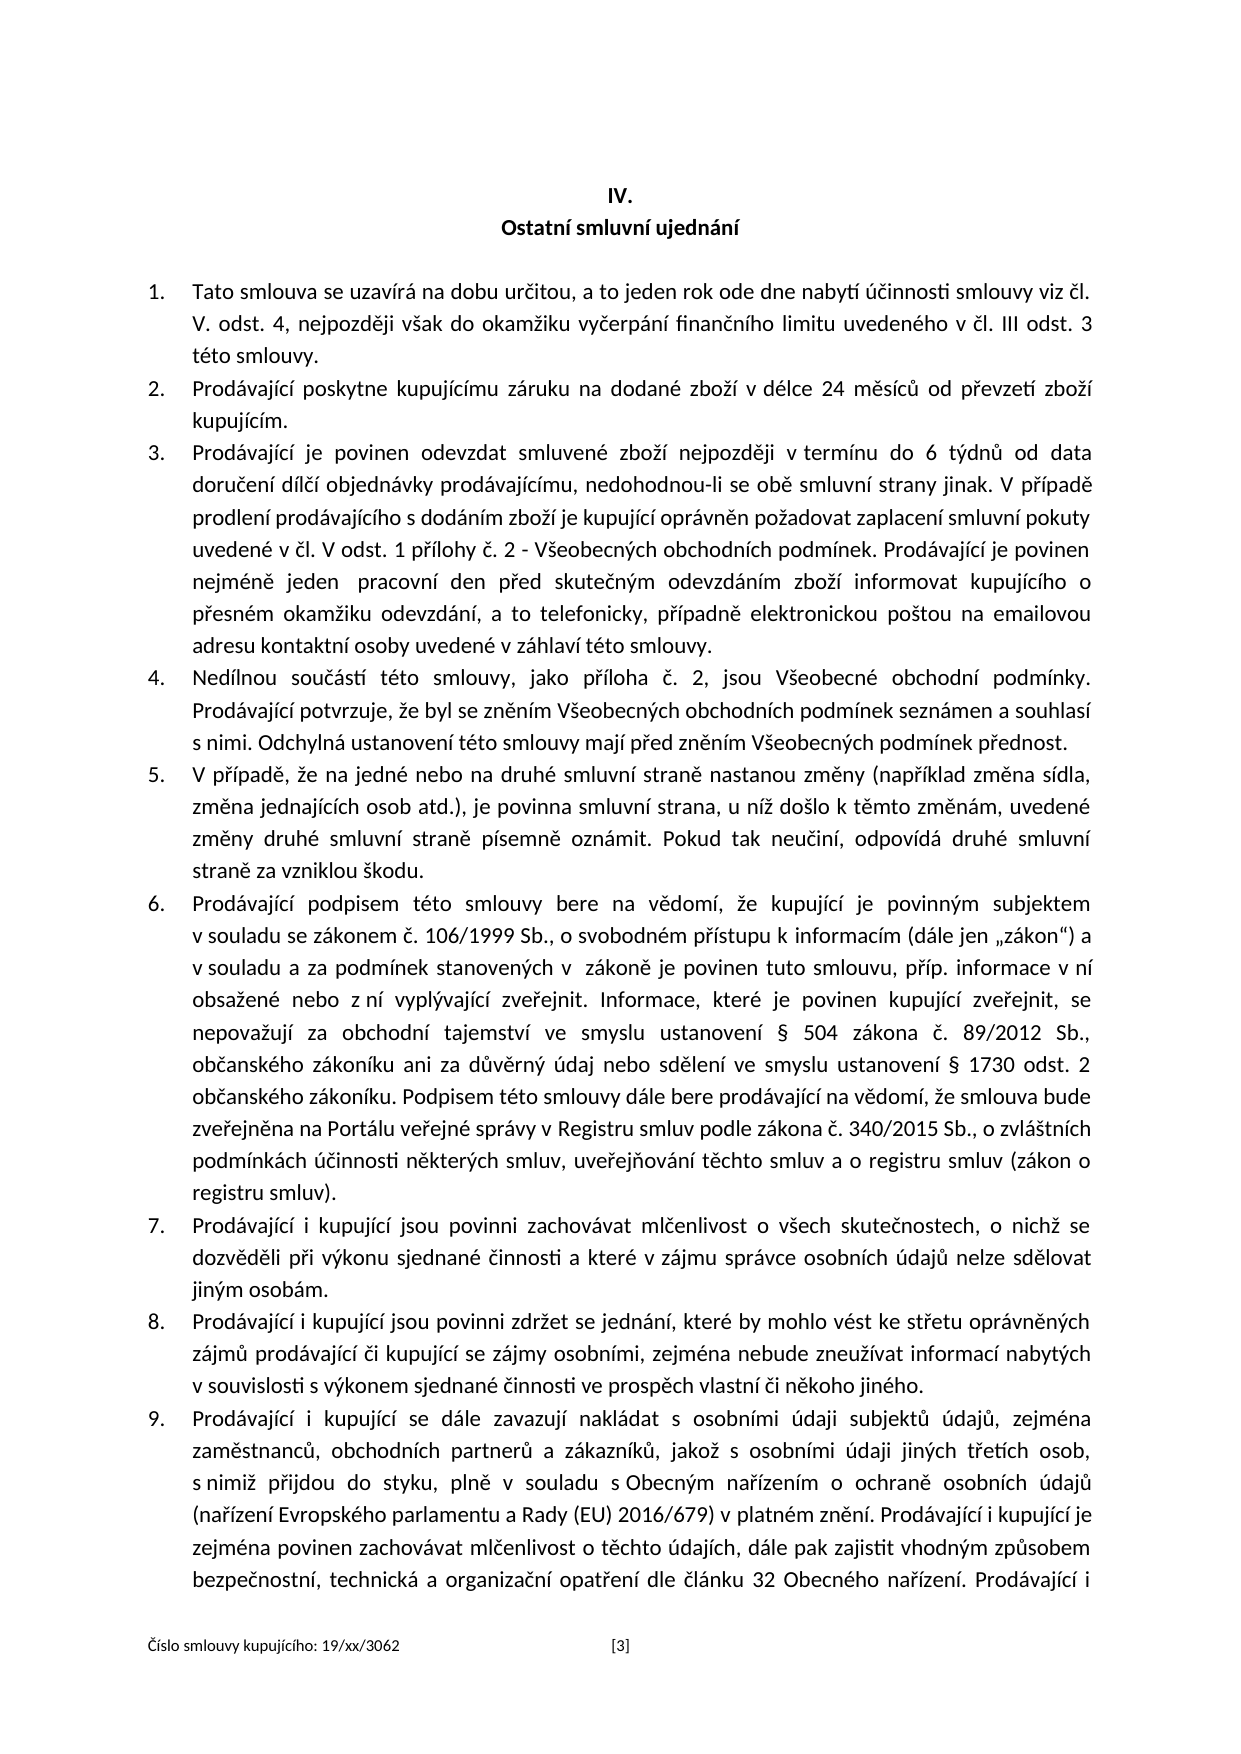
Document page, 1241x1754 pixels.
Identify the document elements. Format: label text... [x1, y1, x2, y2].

list Nedílnou součástí této smlouvy, jako příloha č. 2, jsou Všeobecné obchodní podmínky. Prodávající potvrzuje, že byl se zněním Všeobecných obchodních podmínek seznámen a souhlasí s nimi. Odchylná ustanovení této smlouvy mají před zněním Všeobecných podmínek přednost. [148, 663, 1092, 756]
list V případě, že na jedné nebo na druhé smluvní straně nastanou změny (například změna sídla, změna jednajících osob atd.), je povinna smluvní strana, u níž došlo k těmto změnám, uvedené změny druhé smluvní straně písemně oznámit. Pokud tak neučiní, odpovídá druhé smluvní straně za vzniklou škodu. [148, 760, 1092, 885]
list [148, 1404, 1092, 1593]
list Prodávající i kupující jsou povinni zdržet se jednání, které by mohlo vést ke střetu oprávněných zájmů prodávající či kupující se zájmy osobními, zejména nebude zneužívat informací nabytých v souvislosti s výkonem sjednané činnosti ve prospěch vlastní či někoho jiného. [148, 1307, 1092, 1400]
list Tato smlouva se uzavírá na dobu určitou, a to jeden rok ode dne nabytí účinnosti smlouvy viz čl. V. odst. 4, nejpozději však do okamžiku vyčerpání finančního limitu uvedeného v čl. III odst. 3 této smlouvy. [148, 277, 1092, 370]
list Prodávající je povinen odevzdat smluvené zboží nejpozději v termínu do 6 týdnů od data doručení dílčí objednávky prodávajícímu, nedohodnou-li se obě smluvní strany jinak. V případě prodlení prodávajícího s dodáním zboží je kupující oprávněn požadovat zaplacení smluvní pokuty uvedené v čl. V odst. 1 přílohy č. 2 - Všeobecných obchodních podmínek. Prodávající je povinen nejméně jeden pracovní den před skutečným odevzdáním zboží informovat kupujícího o přesném okamžiku odevzdání, a to telefonicky, případně elektronickou poštou na emailovou adresu kontaktní osoby uvedené v záhlaví této smlouvy. [148, 438, 1092, 659]
text IV. [148, 181, 1092, 209]
list Prodávající podpisem této smlouvy bere na vědomí, že kupující je povinným subjektem v souladu se zákonem č. 106/1999 Sb., o svobodném přístupu k informacím (dále jen „zákon“) a v souladu a za podmínek stanovených v zákoně je povinen tuto smlouvu, příp. informace v ní obsažené nebo z ní vyplývající zveřejnit. Informace, které je povinen kupující zveřejnit, se nepovažují za obchodní tajemství ve smyslu ustanovení § 504 zákona č. 89/2012 Sb., občanského zákoníku ani za důvěrný údaj nebo sdělení ve smyslu ustanovení § 1730 odst. 2 občanského zákoníku. Podpisem této smlouvy dále bere prodávající na vědomí, že smlouva bude zveřejněna na Portálu veřejné správy v Registru smluv podle zákona č. 340/2015 Sb., o zvláštních podmínkách účinnosti některých smluv, uveřejňování těchto smluv a o registru smluv (zákon o registru smluv). [148, 889, 1092, 1207]
list Prodávající poskytne kupujícímu záruku na dodané zboží v délce 24 měsíců od převzetí zboží kupujícím. [148, 374, 1092, 434]
text Ostatní smluvní ujednání [148, 213, 1092, 241]
list Prodávající i kupující jsou povinni zachovávat mlčenlivost o všech skutečnostech, o nichž se dozvěděli při výkonu sjednané činnosti a které v zájmu správce osobních údajů nelze sdělovat jiným osobám. [148, 1211, 1092, 1303]
